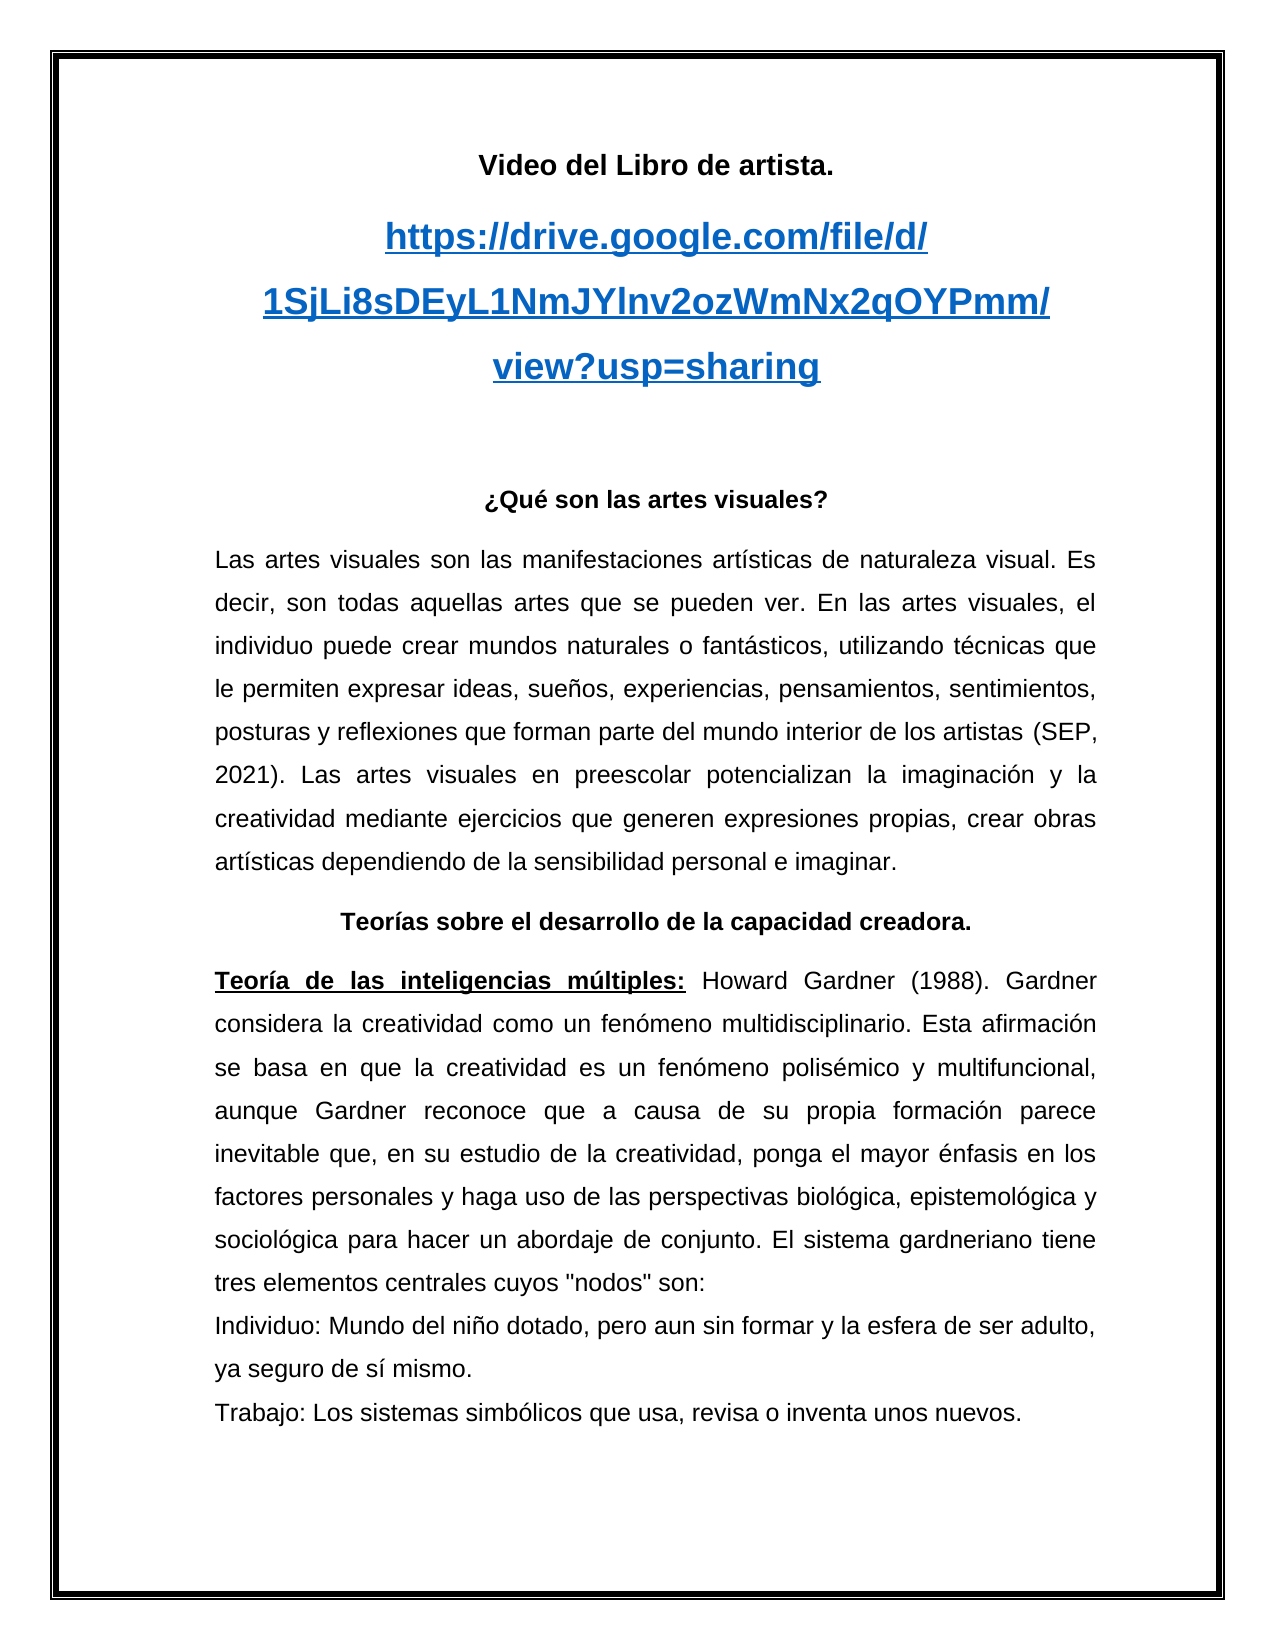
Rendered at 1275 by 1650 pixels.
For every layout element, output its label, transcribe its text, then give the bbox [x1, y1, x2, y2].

text Teoría de las inteligencias múltiples: Howard Gardner (1988). Gardner considera la creatividad como un fenómeno multidisciplinario. Esta afirmación se basa en que la creatividad es un fenómeno polisémico y multifuncional, aunque Gardner reconoce que a causa de su propia formación parece inevitable que, en su estudio de la creatividad, ponga el mayor énfasis en los factores personales y haga uso de las perspectivas biológica, epistemológica y sociológica para hacer un abordaje de conjunto. El sistema gardneriano tiene tres elementos centrales cuyos "nodos" son: [214, 966, 1098, 1297]
text ¿Qué son las artes visuales? [214, 485, 1098, 514]
text Trabajo: Los sistemas simbólicos que usa, revisa o inventa unos nuevos. [214, 1397, 1098, 1426]
text Las artes visuales son las manifestaciones artísticas de naturaleza visual. Es decir, son todas aquellas artes que se pueden ver. En las artes visuales, el individuo puede crear mundos naturales o fantásticos, utilizando técnicas que le permiten expresar ideas, sueños, experiencias, pensamientos, sentimientos, posturas y reflexiones que forman parte del mundo interior de los artistas . Las artes visuales en preescolar potencializan la imaginación y la creatividad mediante ejercicios que generen expresiones propias, crear obras artísticas dependiendo de la sensibilidad personal e imaginar. [214, 545, 1098, 875]
text Teorías sobre el desarrollo de la capacidad creadora. [214, 906, 1098, 935]
text https://drive.google.com/file/d/1SjLi8sDEyL1NmJYlnv2ozWmNx2qOYPmm/view?usp=sharing [214, 214, 1098, 387]
text Video del Libro de artista. [214, 147, 1098, 181]
text Individuo: Mundo del niño dotado, pero aun sin formar y la esfera de ser adulto, ya seguro de sí mismo. [214, 1311, 1098, 1383]
